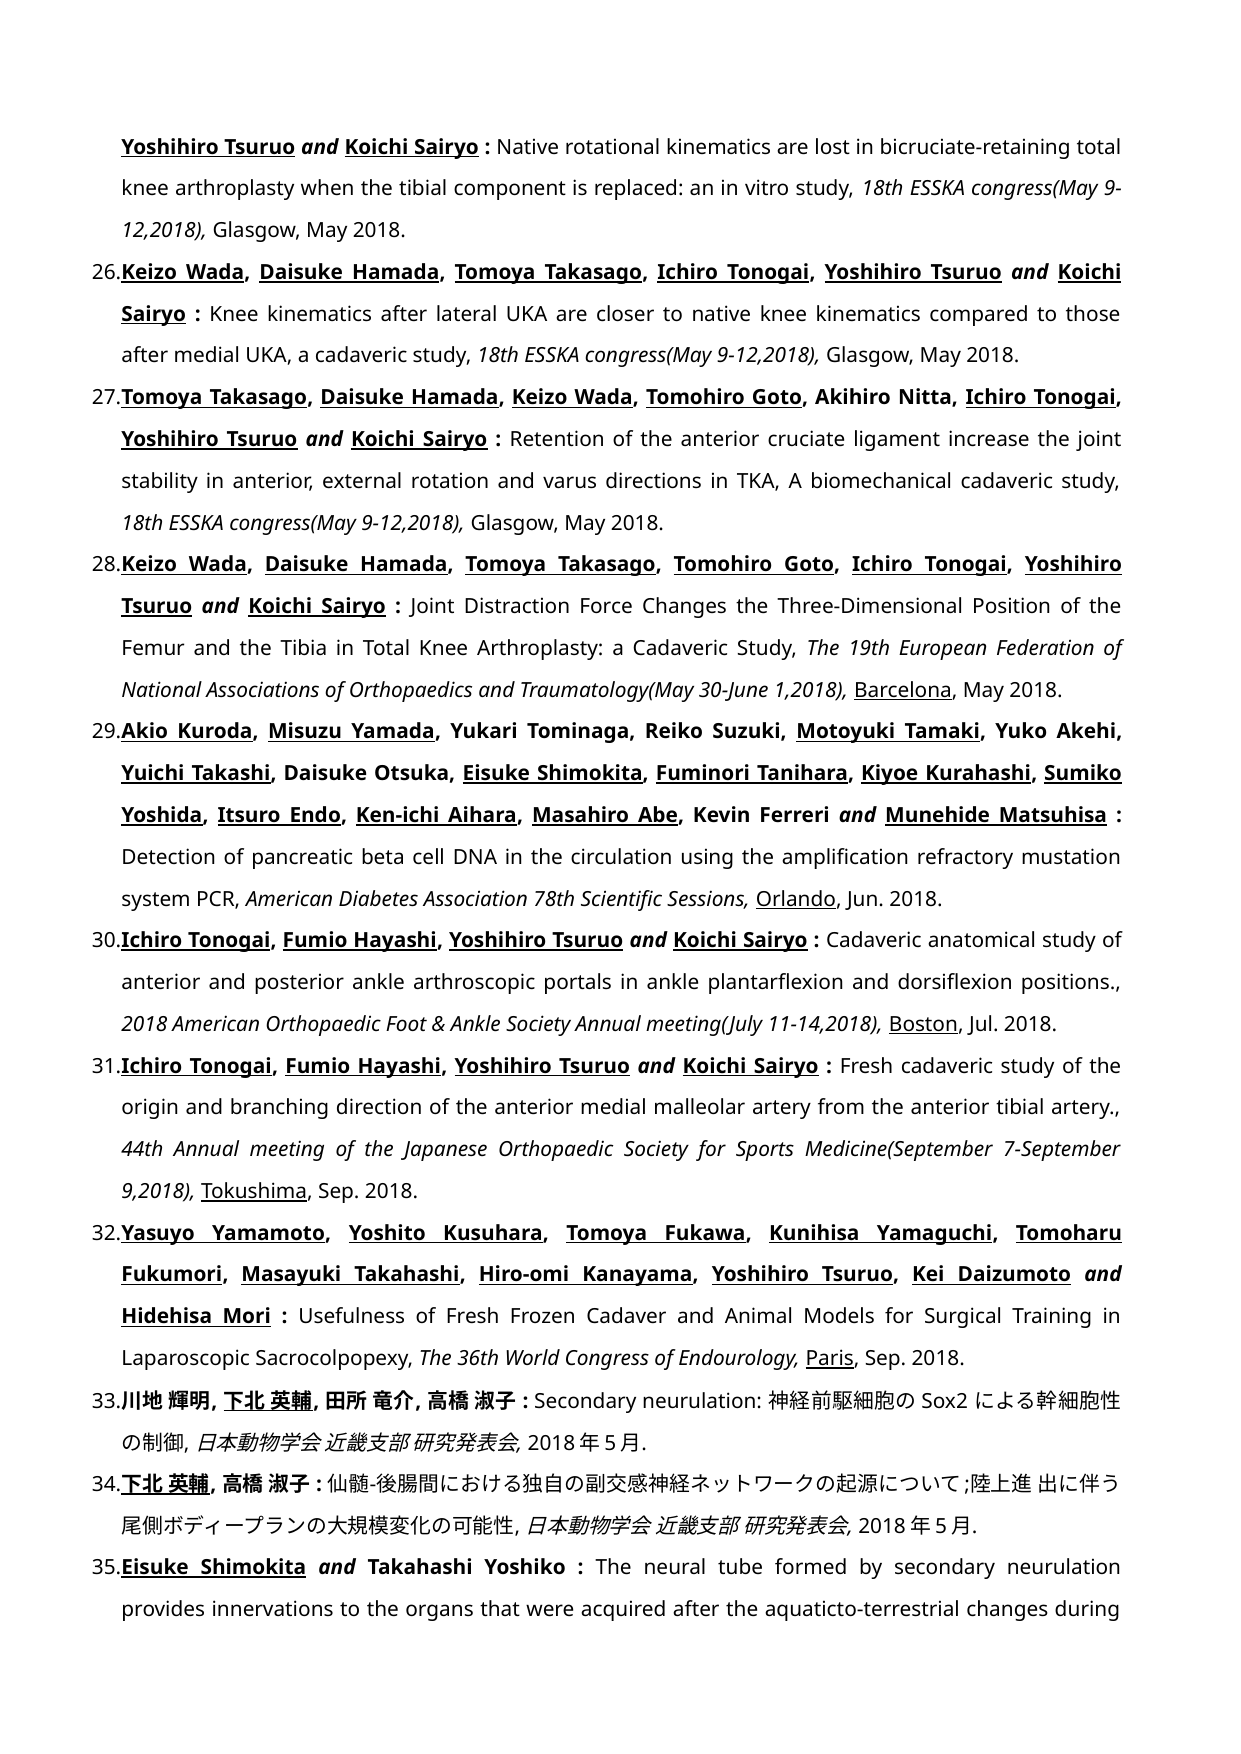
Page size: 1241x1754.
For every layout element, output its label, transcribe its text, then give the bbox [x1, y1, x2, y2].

list Keizo Wada, Daisuke Hamada, Tomoya Takasago, Ichiro Tonogai, Yoshihiro Tsuruo and Koichi Sairyo : Knee kinematics after lateral UKA are closer to native knee kinematics compared to those after medial UKA, a cadaveric study, 18th ESSKA congress(May 9-12,2018), Glasgow, May 2018. [92, 250, 1122, 376]
list 下北 英輔, 高橋 淑子 : 仙髄-後腸間における独自の副交感神経ネットワークの起源について;陸上進 出に伴う尾側ボディープランの大規模変化の可能性, 日本動物学会 近畿支部 研究発表会, 2018年5月. [92, 1462, 1122, 1545]
list Keizo Wada, Daisuke Hamada, Tomoya Takasago, Tomohiro Goto, Ichiro Tonogai, Yoshihiro Tsuruo and Koichi Sairyo : Joint Distraction Force Changes the Three-Dimensional Position of the Femur and the Tibia in Total Knee Arthroplasty: a Cadaveric Study, The 19th European Federation of National Associations of Orthopaedics and Traumatology(May 30-June 1,2018), Barcelona, May 2018. [92, 543, 1122, 710]
list Ichiro Tonogai, Fumio Hayashi, Yoshihiro Tsuruo and Koichi Sairyo : Cadaveric anatomical study of anterior and posterior ankle arthroscopic portals in ankle plantarflexion and dorsiflexion positions., 2018 American Orthopaedic Foot & Ankle Society Annual meeting(July 11-14,2018), Boston, Jul. 2018. [92, 919, 1122, 1044]
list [92, 1545, 1122, 1629]
list Yasuyo Yamamoto, Yoshito Kusuhara, Tomoya Fukawa, Kunihisa Yamaguchi, Tomoharu Fukumori, Masayuki Takahashi, Hiro-omi Kanayama, Yoshihiro Tsuruo, Kei Daizumoto and Hidehisa Mori : Usefulness of Fresh Frozen Cadaver and Animal Models for Surgical Training in Laparoscopic Sacrocolpopexy, The 36th World Congress of Endourology, Paris, Sep. 2018. [92, 1211, 1122, 1378]
list 川地 輝明, 下北 英輔, 田所 竜介, 高橋 淑子 : Secondary neurulation: 神経前駆細胞のSox2 による幹細胞性の制御, 日本動物学会 近畿支部 研究発表会, 2018年5月. [92, 1378, 1122, 1462]
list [92, 125, 1122, 250]
list Ichiro Tonogai, Fumio Hayashi, Yoshihiro Tsuruo and Koichi Sairyo : Fresh cadaveric study of the origin and branching direction of the anterior medial malleolar artery from the anterior tibial artery., 44th Annual meeting of the Japanese Orthopaedic Society for Sports Medicine(September 7-September 9,2018), Tokushima, Sep. 2018. [92, 1044, 1122, 1211]
list Akio Kuroda, Misuzu Yamada, Yukari Tominaga, Reiko Suzuki, Motoyuki Tamaki, Yuko Akehi, Yuichi Takashi, Daisuke Otsuka, Eisuke Shimokita, Fuminori Tanihara, Kiyoe Kurahashi, Sumiko Yoshida, Itsuro Endo, Ken-ichi Aihara, Masahiro Abe, Kevin Ferreri and Munehide Matsuhisa : Detection of pancreatic beta cell DNA in the circulation using the amplification refractory mustation system PCR, American Diabetes Association 78th Scientific Sessions, Orlando, Jun. 2018. [92, 710, 1122, 919]
list Tomoya Takasago, Daisuke Hamada, Keizo Wada, Tomohiro Goto, Akihiro Nitta, Ichiro Tonogai, Yoshihiro Tsuruo and Koichi Sairyo : Retention of the anterior cruciate ligament increase the joint stability in anterior, external rotation and varus directions in TKA, A biomechanical cadaveric study, 18th ESSKA congress(May 9-12,2018), Glasgow, May 2018. [92, 376, 1122, 543]
